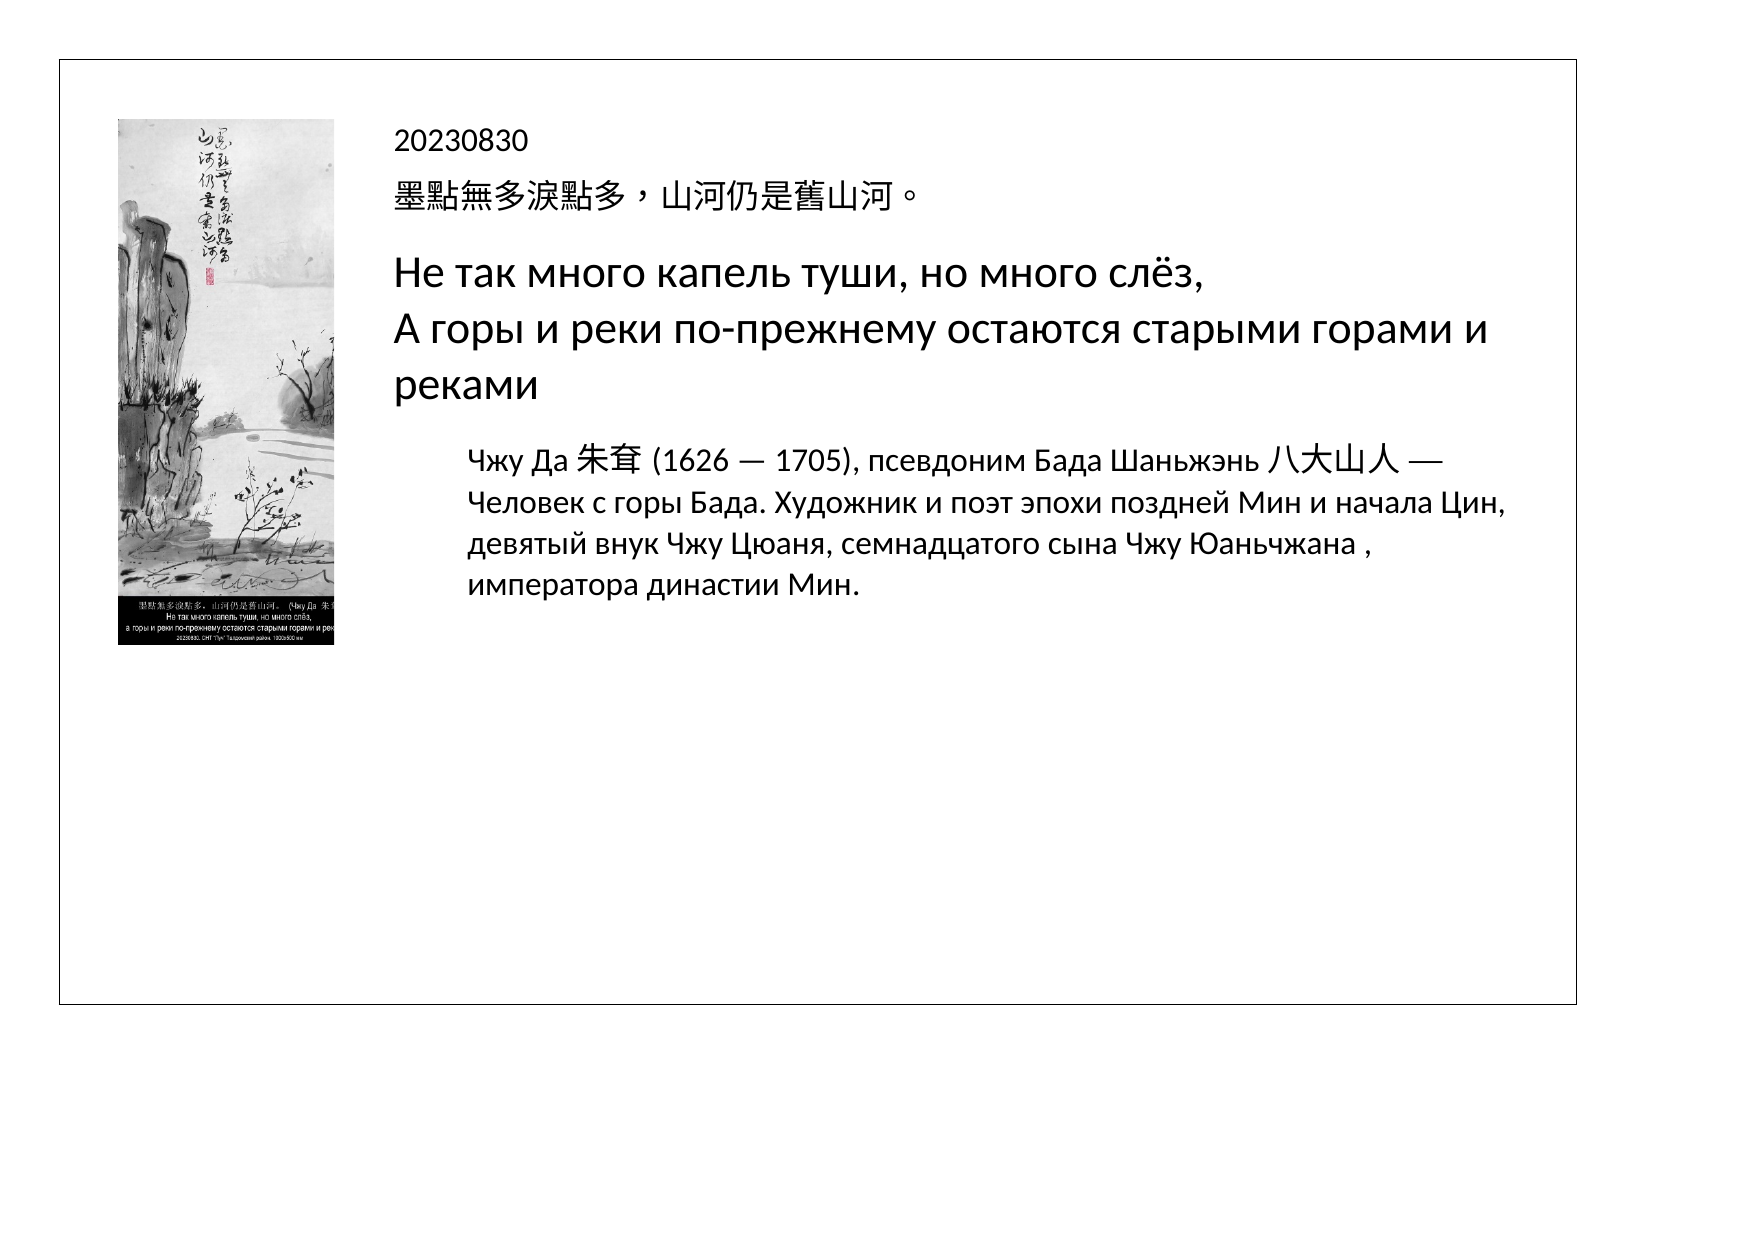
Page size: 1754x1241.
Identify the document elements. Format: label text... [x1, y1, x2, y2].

table_header 20230830 墨點無多淚點多，山河仍是舊山河。 Не так много капель туши, но много слёз, А горы и реки по-прежнему остаются старыми горами и реками Чжу Да 朱耷 (1626 — 1705), псевдоним Бада Шаньжэнь 八大山人 — Человек с горы Бада. Художник и поэт эпохи поздней Мин и начала Цин, девятый внук Чжу Цюаня, семнадцатого сына Чжу Юаньчжана , императора династии Мин. [334, 60, 1576, 1004]
table_header [60, 60, 334, 1004]
picture [118, 119, 335, 645]
